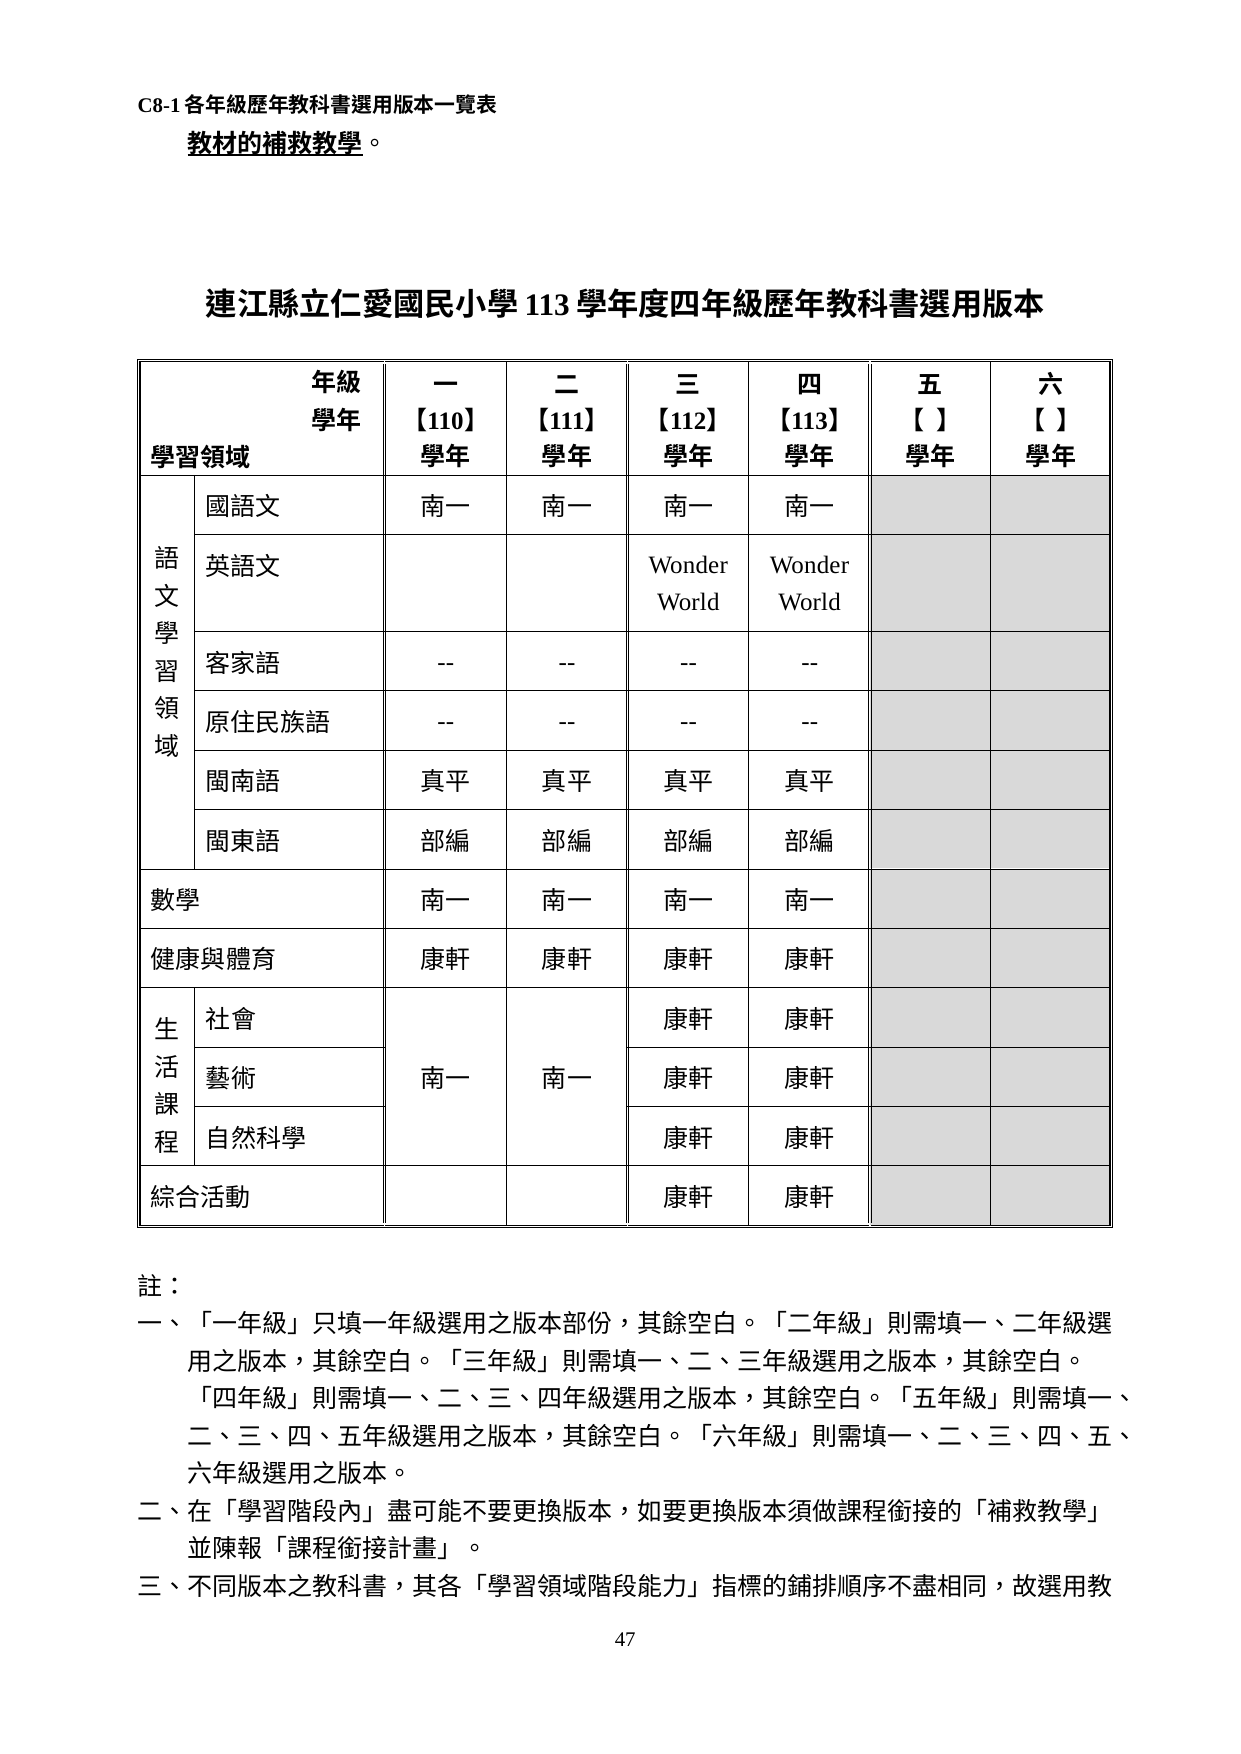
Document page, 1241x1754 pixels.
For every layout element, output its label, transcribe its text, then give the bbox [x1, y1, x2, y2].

text 註： [137, 1265, 1112, 1303]
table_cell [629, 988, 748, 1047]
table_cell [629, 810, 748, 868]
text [137, 1565, 1112, 1603]
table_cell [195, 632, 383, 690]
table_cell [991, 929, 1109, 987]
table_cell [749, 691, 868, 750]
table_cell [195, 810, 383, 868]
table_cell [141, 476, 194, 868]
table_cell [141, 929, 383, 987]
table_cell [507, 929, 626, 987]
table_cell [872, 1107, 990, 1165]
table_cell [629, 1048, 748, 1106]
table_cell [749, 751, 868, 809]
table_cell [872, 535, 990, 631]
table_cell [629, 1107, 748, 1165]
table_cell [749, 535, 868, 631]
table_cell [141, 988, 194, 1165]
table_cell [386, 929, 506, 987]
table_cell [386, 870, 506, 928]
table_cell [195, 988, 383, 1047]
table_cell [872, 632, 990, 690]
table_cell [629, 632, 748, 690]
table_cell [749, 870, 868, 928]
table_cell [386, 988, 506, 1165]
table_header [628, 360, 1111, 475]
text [137, 123, 1112, 160]
text 二、在「學習階段內」盡可能不要更換版本，如要更換版本須做課程銜接的「補救教學」並陳報「課程銜接計畫」。 [137, 1490, 1112, 1565]
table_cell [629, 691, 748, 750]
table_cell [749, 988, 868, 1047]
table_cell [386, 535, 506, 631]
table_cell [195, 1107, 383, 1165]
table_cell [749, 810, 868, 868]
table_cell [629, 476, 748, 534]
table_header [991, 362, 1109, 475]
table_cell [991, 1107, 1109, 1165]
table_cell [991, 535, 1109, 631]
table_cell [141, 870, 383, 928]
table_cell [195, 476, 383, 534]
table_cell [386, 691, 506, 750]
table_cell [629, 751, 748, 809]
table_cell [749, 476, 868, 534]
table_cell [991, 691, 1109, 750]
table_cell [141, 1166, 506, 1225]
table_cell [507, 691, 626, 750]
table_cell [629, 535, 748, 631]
text 一、「一年級」只填一年級選用之版本部份，其餘空白。「二年級」則需填一、二年級選用之版本，其餘空白。「三年級」則需填一、二、三年級選用之版本，其餘空白。「四年級」則需填一、二、三、四年級選用之版本，其餘空白。「五年級」則需填一、二、三、四、五年級選用之版本，其餘空白。「六年級」則需填一、二、三、四、五、六年級選用之版本。 [137, 1303, 1112, 1490]
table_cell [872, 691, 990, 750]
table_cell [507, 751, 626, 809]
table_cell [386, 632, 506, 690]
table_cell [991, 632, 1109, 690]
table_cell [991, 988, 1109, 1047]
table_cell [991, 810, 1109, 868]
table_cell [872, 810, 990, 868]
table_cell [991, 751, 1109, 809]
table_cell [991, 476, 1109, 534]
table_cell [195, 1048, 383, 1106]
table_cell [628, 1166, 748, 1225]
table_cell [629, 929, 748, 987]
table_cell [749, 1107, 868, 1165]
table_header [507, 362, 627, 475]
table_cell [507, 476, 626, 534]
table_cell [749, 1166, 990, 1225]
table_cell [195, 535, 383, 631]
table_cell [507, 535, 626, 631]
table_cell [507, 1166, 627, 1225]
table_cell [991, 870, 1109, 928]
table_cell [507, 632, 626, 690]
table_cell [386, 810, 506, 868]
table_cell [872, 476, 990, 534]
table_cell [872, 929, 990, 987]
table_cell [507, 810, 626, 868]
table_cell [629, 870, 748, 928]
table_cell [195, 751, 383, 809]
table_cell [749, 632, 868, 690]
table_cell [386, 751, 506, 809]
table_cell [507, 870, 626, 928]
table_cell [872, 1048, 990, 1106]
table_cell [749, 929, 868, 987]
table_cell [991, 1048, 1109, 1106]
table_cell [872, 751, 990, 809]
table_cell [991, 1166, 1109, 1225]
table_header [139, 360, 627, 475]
text 連江縣立仁愛國民小學113學年度四年級歷年教科書選用版本 [137, 279, 1112, 324]
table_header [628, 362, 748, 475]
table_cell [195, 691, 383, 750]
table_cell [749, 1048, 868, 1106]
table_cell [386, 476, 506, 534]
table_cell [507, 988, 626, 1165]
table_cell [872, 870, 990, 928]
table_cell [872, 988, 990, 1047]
